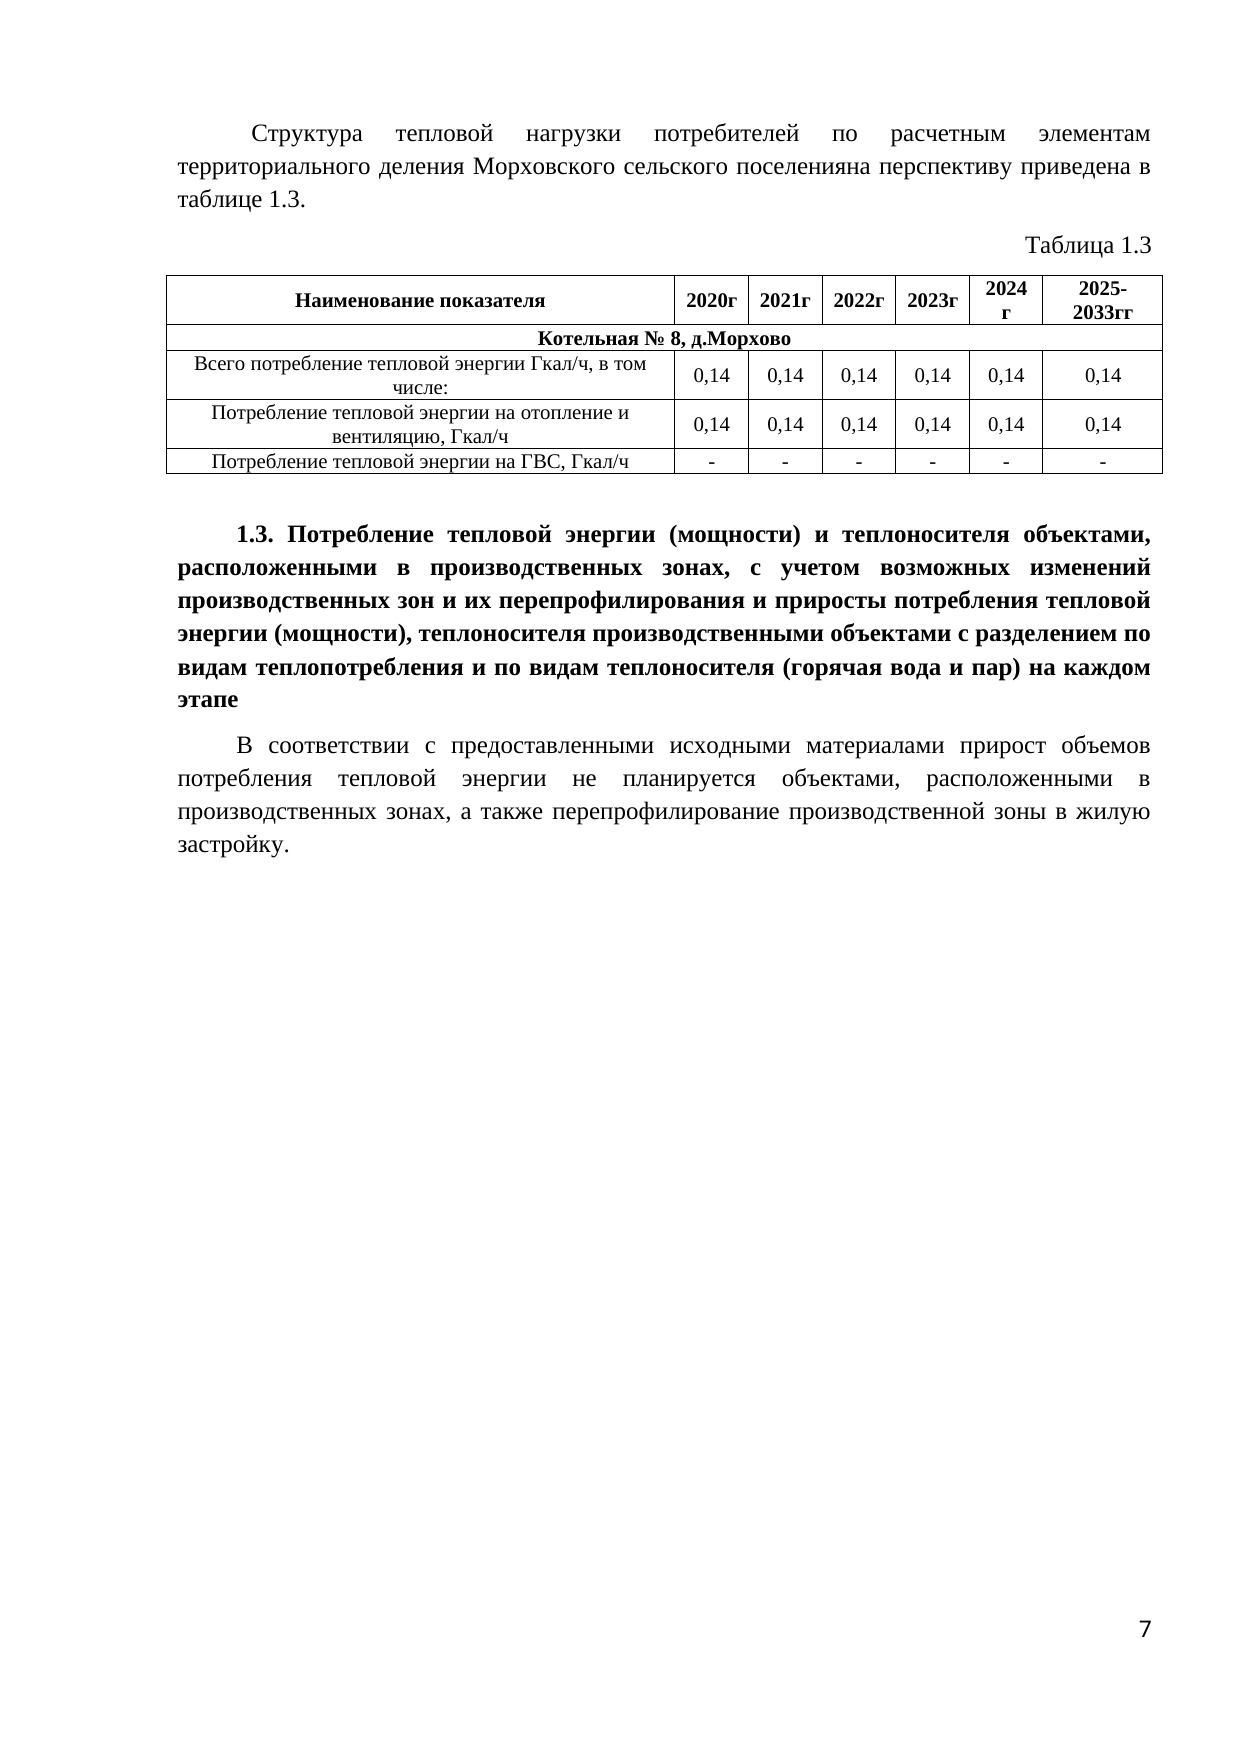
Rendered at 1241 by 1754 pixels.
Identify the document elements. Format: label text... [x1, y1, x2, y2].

table_cell 0,14 [1043, 351, 1162, 399]
text В соответствии с предоставленными исходными материалами прирост объемов потребления тепловой энергии не планируется объектами, расположенными в производственных зонах, а также перепрофилирование производственной зоны в жилую застройку. [177, 730, 1152, 858]
table_cell Потребление тепловой энергии на отопление и вентиляцию, Гкал/ч [167, 400, 674, 448]
table_cell 0,14 [675, 351, 748, 399]
table_cell - [1043, 449, 1162, 473]
table_cell 0,14 [823, 400, 895, 448]
table_header 2020г [675, 276, 748, 324]
table_cell - [896, 449, 969, 473]
table_cell Котельная № 8, д.Морхово [167, 325, 1162, 349]
table_cell 0,14 [675, 400, 748, 448]
table_cell - [823, 449, 895, 473]
table_cell Всего потребление тепловой энергии Гкал/ч, в том числе: [167, 351, 674, 399]
table_cell 0,14 [823, 351, 895, 399]
table_header 2024г [970, 276, 1042, 324]
table_header 2021г [749, 276, 822, 324]
text Таблица 1.3 [177, 230, 1152, 258]
table_cell - [749, 449, 822, 473]
table_header Наименование показателя [167, 276, 674, 324]
table_cell - [970, 449, 1042, 473]
table_cell 0,14 [1043, 400, 1162, 448]
table_cell 0,14 [749, 400, 822, 448]
table_cell - [675, 449, 748, 473]
table_header 2025-2033гг [1043, 276, 1162, 324]
table_cell 0,14 [970, 351, 1042, 399]
table_header 2023г [896, 276, 969, 324]
table_cell 0,14 [896, 400, 969, 448]
table_cell Потребление тепловой энергии на ГВС, Гкал/ч [167, 449, 674, 473]
subtitle 1.3. Потребление тепловой энергии (мощности) и теплоносителя объектами, расположенными в производственных зонах, с учетом возможных изменений производственных зон и их перепрофилирования и приросты потребления тепловой энергии (мощности), теплоносителя производственными объектами с разделением по видам теплопотребления и по видам теплоносителя (горячая вода и пар) на каждом этапе [177, 519, 1152, 713]
text Структура тепловой нагрузки потребителей по расчетным элементам территориального деления Морховского сельского поселенияна перспективу приведена в таблице 1.3. [177, 118, 1152, 213]
table_header 2022г [823, 276, 895, 324]
table_cell 0,14 [749, 351, 822, 399]
table_cell 0,14 [970, 400, 1042, 448]
table_cell 0,14 [896, 351, 969, 399]
